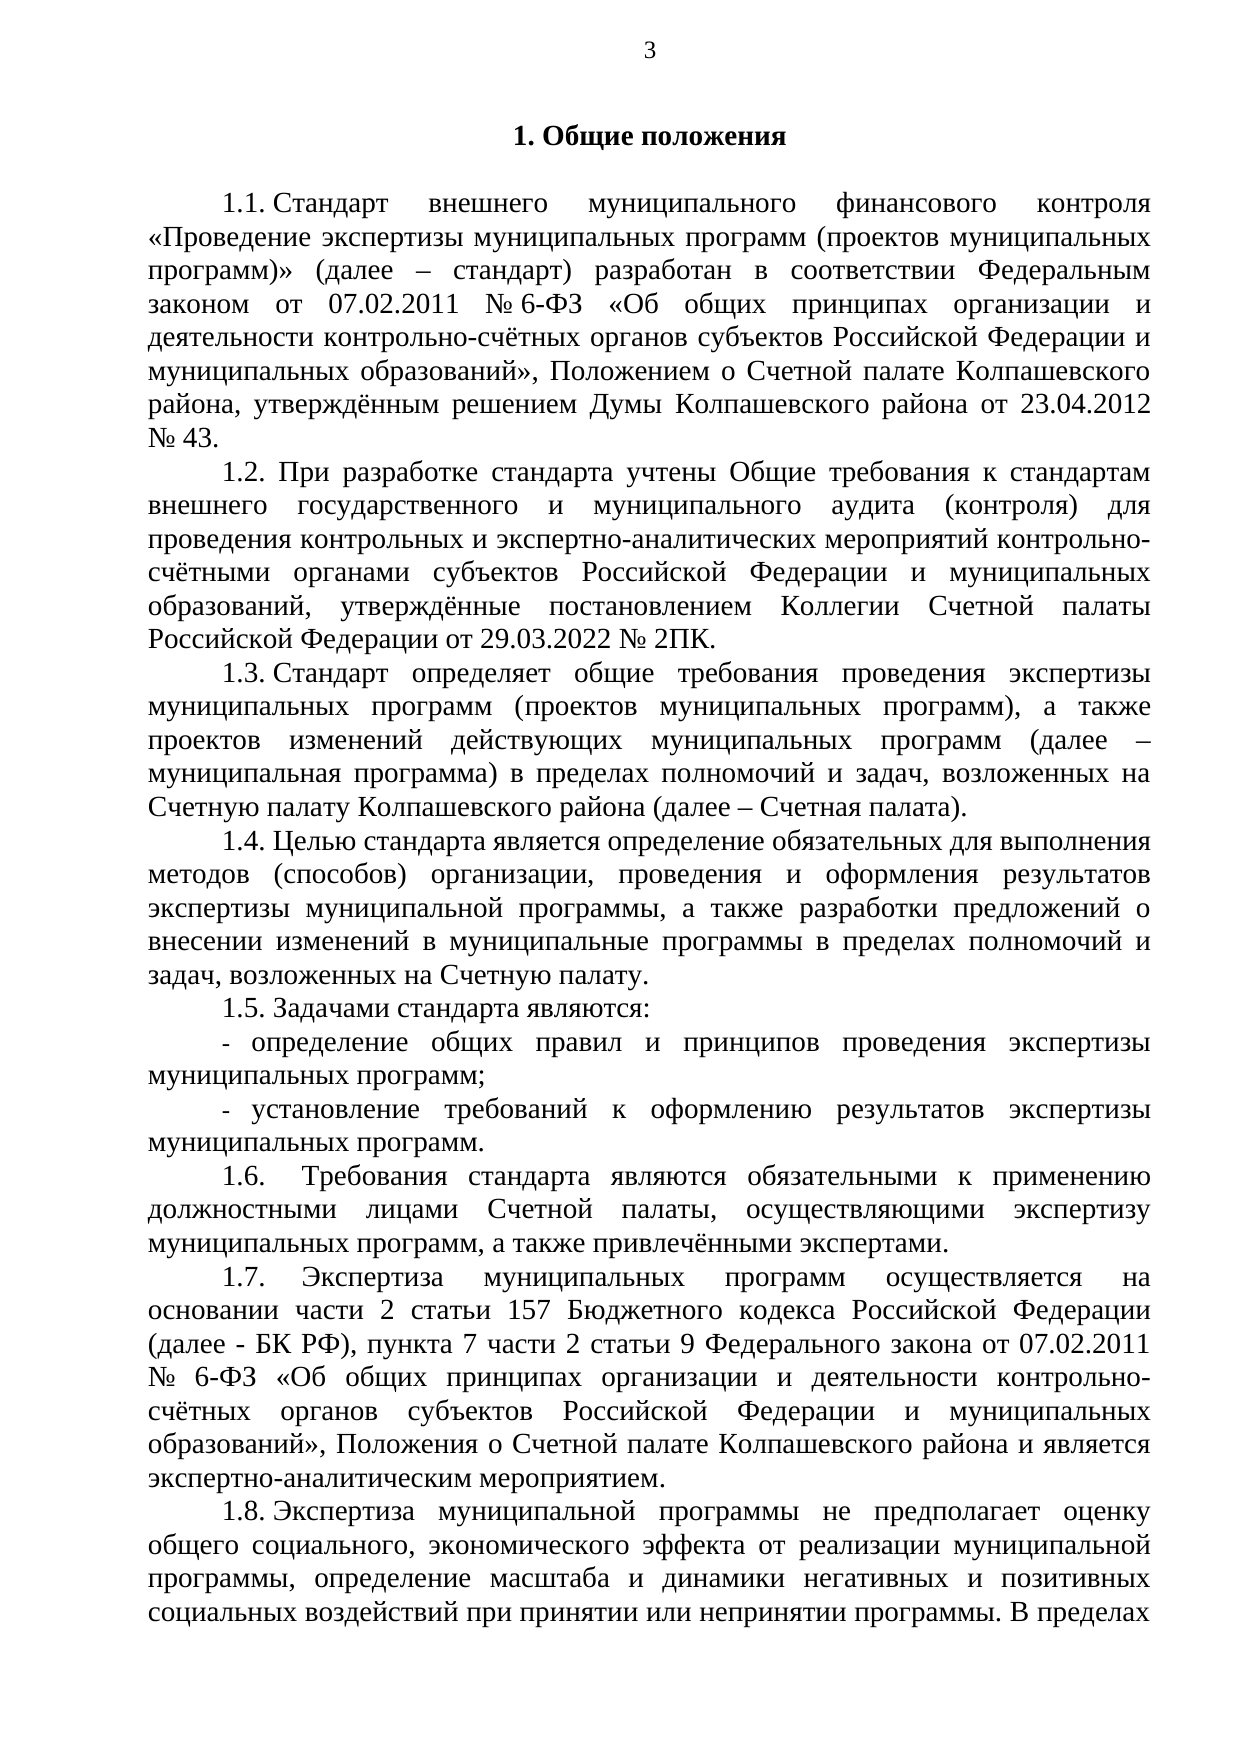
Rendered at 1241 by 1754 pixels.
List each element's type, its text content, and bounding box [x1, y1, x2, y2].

text 1. Общие положения [148, 118, 1152, 152]
list определение общих правил и принципов проведения экспертизы муниципальных программ; [148, 1024, 1152, 1091]
list Требования стандарта являются обязательными к применению должностными лицами Счетной палаты, осуществляющими экспертизу муниципальных программ, а также привлечёнными экспертами. [148, 1158, 1152, 1259]
list установление требований к оформлению результатов экспертизы муниципальных программ. [148, 1091, 1152, 1158]
list Экспертиза муниципальных программ осуществляется на основании части 2 статьи 157 Бюджетного кодекса Российской Федерации (далее - БК РФ), пункта 7 части 2 статьи 9 Федерального закона от 07.02.2011 № 6-ФЗ «Об общих принципах организации и деятельности контрольно-счётных органов субъектов Российской Федерации и муниципальных образований», Положения о Счетной палате Колпашевского района и является экспертно-аналитическим мероприятием. [148, 1259, 1152, 1493]
text 1.4. Целью стандарта является определение обязательных для выполнения методов (способов) организации, проведения и оформления результатов экспертизы муниципальной программы, а также разработки предложений о внесении изменений в муниципальные программы в пределах полномочий и задач, возложенных на Счетную палату. [148, 823, 1152, 990]
text 1.3. Стандарт определяет общие требования проведения экспертизы муниципальных программ (проектов муниципальных программ), а также проектов изменений действующих муниципальных программ (далее – муниципальная программа) в пределах полномочий и задач, возложенных на Счетную палату Колпашевского района (далее – Счетная палата). [148, 655, 1152, 823]
text 1.5. Задачами стандарта являются: [148, 990, 1152, 1024]
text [148, 1493, 1152, 1628]
text 1.1. Стандарт внешнего муниципального финансового контроля «Проведение экспертизы муниципальных программ (проектов муниципальных программ)» (далее – стандарт) разработан в соответствии Федеральным законом от 07.02.2011 № 6-ФЗ «Об общих принципах организации и деятельности контрольно-счётных органов субъектов Российской Федерации и муниципальных образований», Положением о Счетной палате Колпашевского района, утверждённым решением Думы Колпашевского района от 23.04.2012 № 43. [148, 185, 1152, 454]
text 1.2. При разработке стандарта учтены Общие требования к стандартам внешнего государственного и муниципального аудита (контроля) для проведения контрольных и экспертно-аналитических мероприятий контрольно-счётными органами субъектов Российской Федерации и муниципальных образований, утверждённые постановлением Коллегии Счетной палаты Российской Федерации от 29.03.2022 № 2ПК. [148, 454, 1152, 655]
